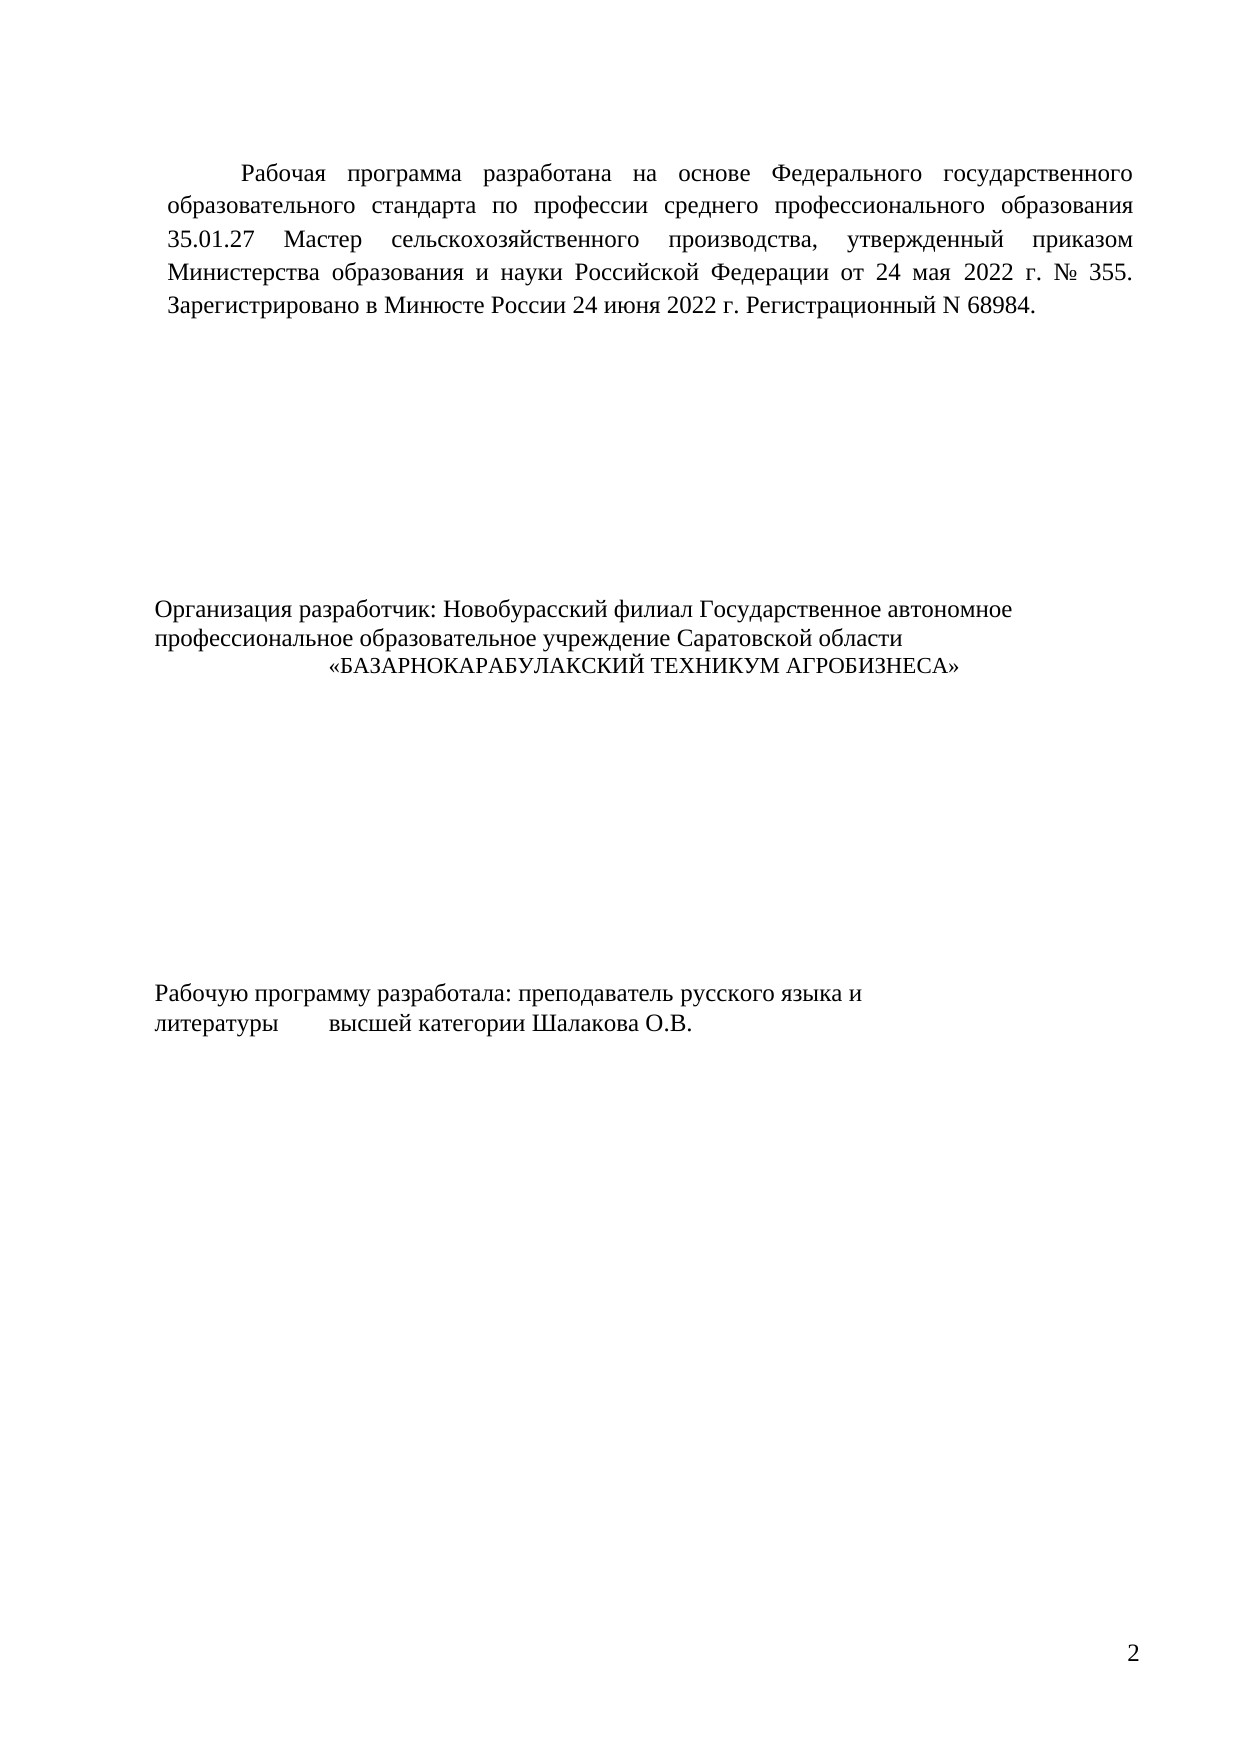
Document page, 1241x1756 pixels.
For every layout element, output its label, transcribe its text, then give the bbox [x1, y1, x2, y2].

text «БАЗАРНОКАРАБУЛАКСКИЙ ТЕХНИКУМ АГРОБИЗНЕСА» [125, 652, 1163, 678]
text Рабочую программу разработала: преподаватель русского языка и литературы высшей категории Шалакова О.В. [154, 978, 937, 1037]
text Рабочая программа разработана на основе Федерального государственного образовательного стандарта по профессии среднего профессионального образования 35.01.27 Мастер сельскохозяйственного производства, утвержденный приказом Министерства образования и науки Российской Федерации от 24 мая 2022 г. № 355. Зарегистрировано в Минюсте России 24 июня 2022 г. Регистрационный N 68984. [167, 158, 1133, 318]
text Организация разработчик: Новобурасский филиал Государственное автономное профессиональное образовательное учреждение Саратовской области [154, 594, 1163, 652]
